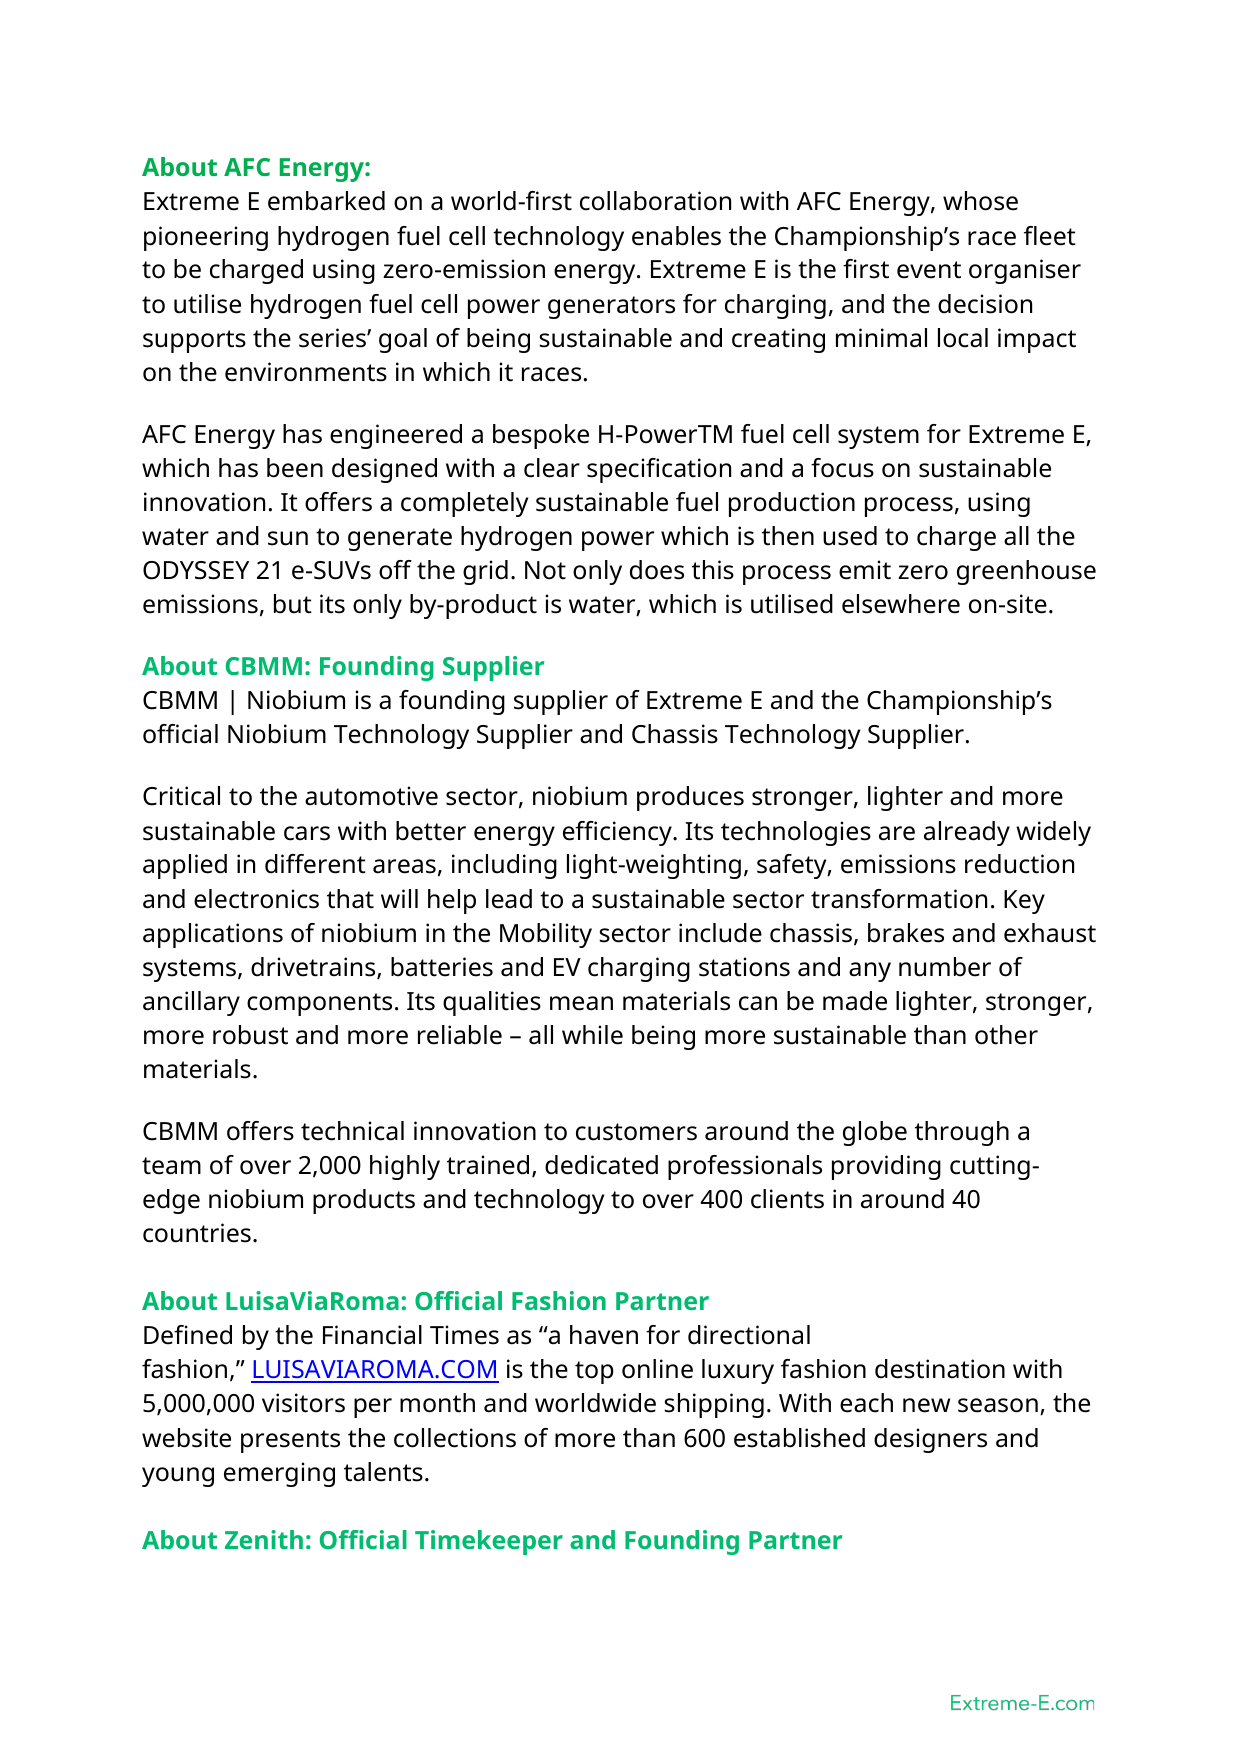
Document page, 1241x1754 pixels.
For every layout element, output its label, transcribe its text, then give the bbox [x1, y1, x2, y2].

text About LuisaViaRoma: Official Fashion Partner Defined by the Financial Times as “a haven for directional fashion,” LUISAVIAROMA.COM is the top online luxury fashion destination with 5,000,000 visitors per month and worldwide shipping. With each new season, the website presents the collections of more than 600 established designers and young emerging talents. [142, 1284, 1098, 1488]
picture [944, 1632, 1095, 1711]
text About AFC Energy: [142, 150, 1098, 184]
text Extreme E embarked on a world-first collaboration with AFC Energy, whose pioneering hydrogen fuel cell technology enables the Championship’s race fleet to be charged using zero-emission energy. Extreme E is the first event organiser to utilise hydrogen fuel cell power generators for charging, and the decision supports the series’ goal of being sustainable and creating minimal local impact on the environments in which it races. AFC Energy has engineered a bespoke H-PowerTM fuel cell system for Extreme E, which has been designed with a clear specification and a focus on sustainable innovation. It offers a completely sustainable fuel production process, using water and sun to generate hydrogen power which is then used to charge all the ODYSSEY 21 e-SUVs off the grid. Not only does this process emit zero greenhouse emissions, but its only by-product is water, which is utilised elsewhere on-site. About CBMM: Founding Supplier CBMM | Niobium is a founding supplier of Extreme E and the Championship’s official Niobium Technology Supplier and Chassis Technology Supplier. Critical to the automotive sector, niobium produces stronger, lighter and more sustainable cars with better energy efficiency. Its technologies are already widely applied in different areas, including light-weighting, safety, emissions reduction and electronics that will help lead to a sustainable sector transformation. Key applications of niobium in the Mobility sector include chassis, brakes and exhaust systems, drivetrains, batteries and EV charging stations and any number of ancillary components. Its qualities mean materials can be made lighter, stronger, more robust and more reliable – all while being more sustainable than other materials. CBMM offers technical innovation to customers around the globe through a team of over 2,000 highly trained, dedicated professionals providing cutting-edge niobium products and technology to over 400 clients in around 40 countries. [142, 184, 1098, 1250]
text About Zenith: Official Timekeeper and Founding Partner [142, 1522, 1098, 1556]
